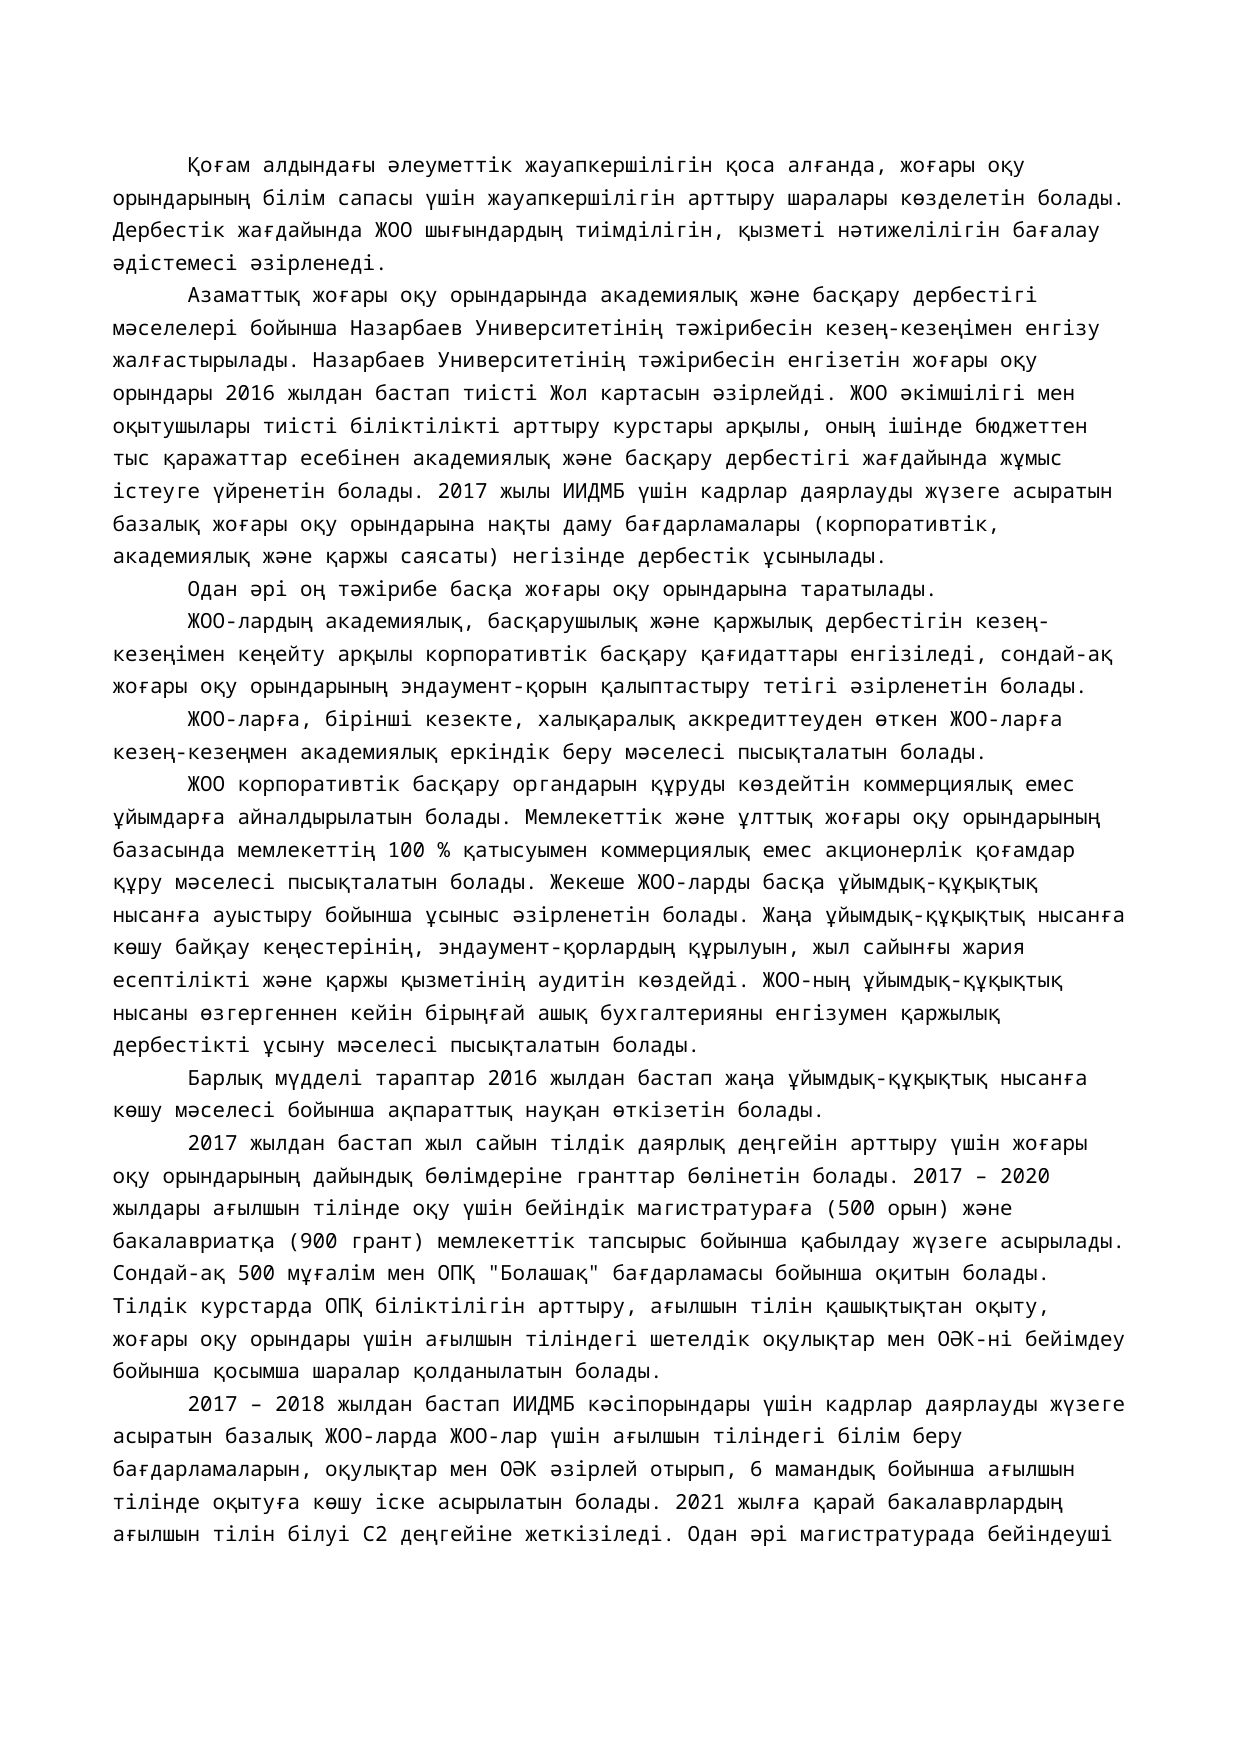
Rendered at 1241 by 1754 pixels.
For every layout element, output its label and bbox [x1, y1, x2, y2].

text [112, 150, 1128, 1548]
